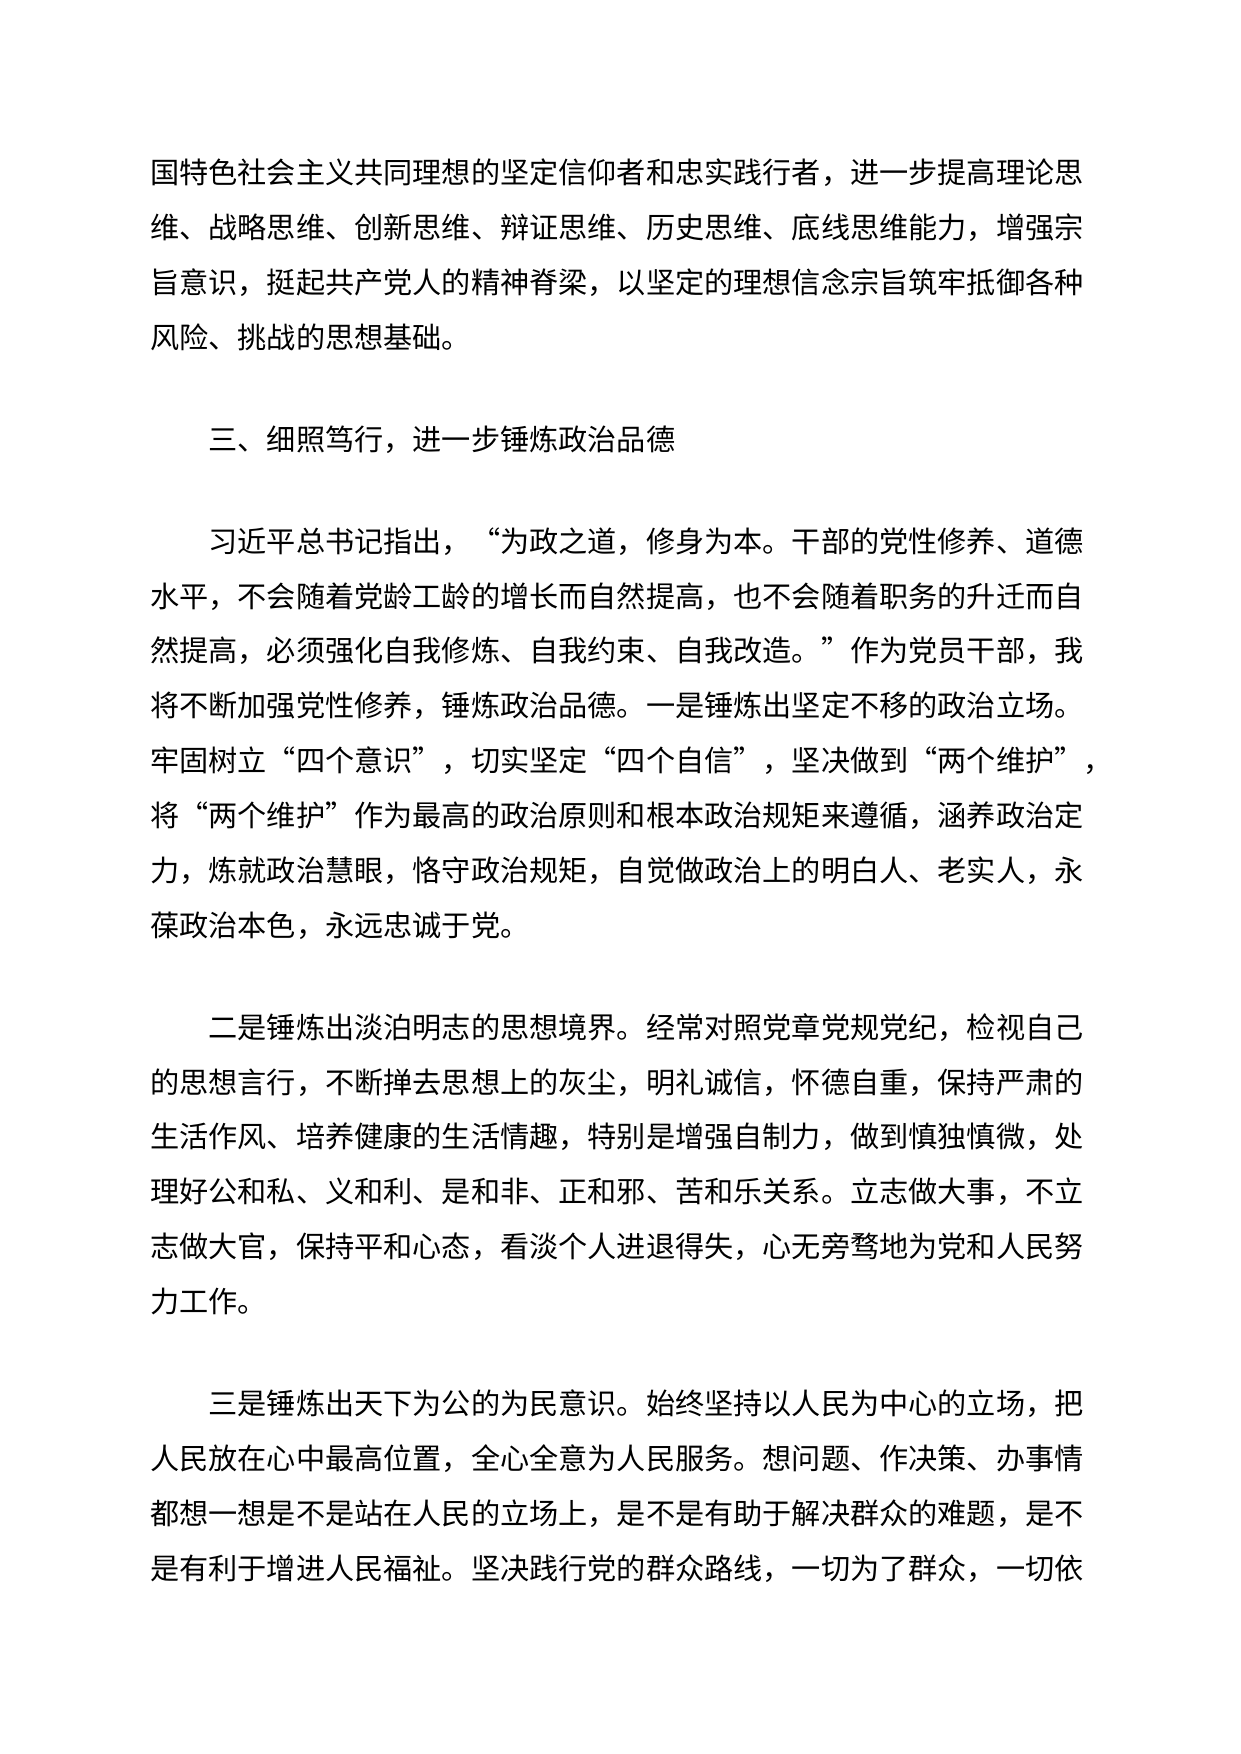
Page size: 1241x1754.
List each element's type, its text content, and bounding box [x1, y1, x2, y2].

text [150, 150, 1090, 357]
text 习近平总书记指出，“为政之道，修身为本。干部的党性修养、道德水平，不会随着党龄工龄的增长而自然提高，也不会随着职务的升迁而自然提高，必须强化自我修炼、自我约束、自我改造。”作为党员干部，我将不断加强党性修养，锤炼政治品德。一是锤炼出坚定不移的政治立场。牢固树立“四个意识”，切实坚定“四个自信”，坚决做到“两个维护”，将“两个维护”作为最高的政治原则和根本政治规矩来遵循，涵养政治定力，炼就政治慧眼，恪守政治规矩，自觉做政治上的明白人、老实人，永葆政治本色，永远忠诚于党。 [150, 518, 1090, 945]
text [150, 1381, 1090, 1587]
text 二是锤炼出淡泊明志的思想境界。经常对照党章党规党纪，检视自己的思想言行，不断掸去思想上的灰尘，明礼诚信，怀德自重，保持严肃的生活作风、培养健康的生活情趣，特别是增强自制力，做到慎独慎微，处理好公和私、义和利、是和非、正和邪、苦和乐关系。立志做大事，不立志做大官，保持平和心态，看淡个人进退得失，心无旁骛地为党和人民努力工作。 [150, 1004, 1090, 1321]
text 三、细照笃行，进一步锤炼政治品德 [150, 416, 1090, 459]
